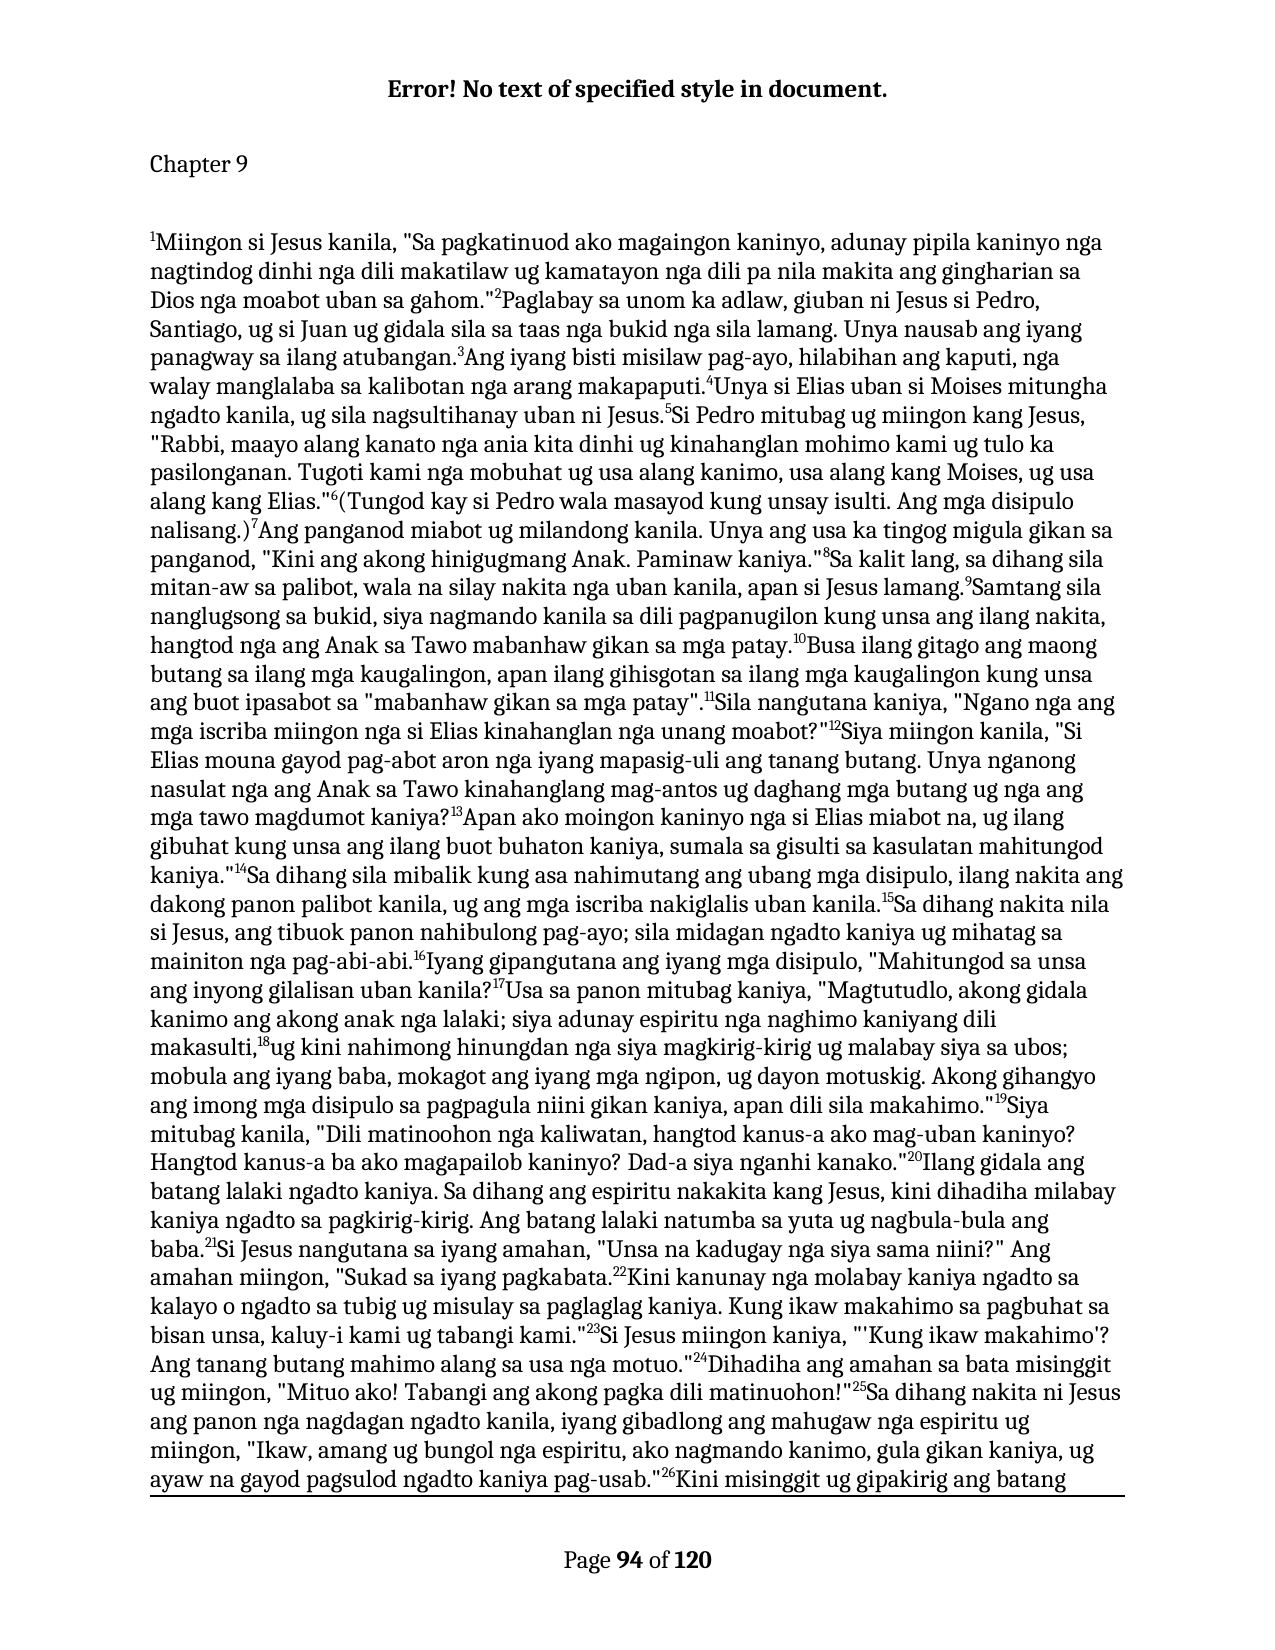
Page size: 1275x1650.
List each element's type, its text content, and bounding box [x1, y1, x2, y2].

text Chapter 9 [150, 150, 1125, 207]
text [150, 228, 1125, 1495]
